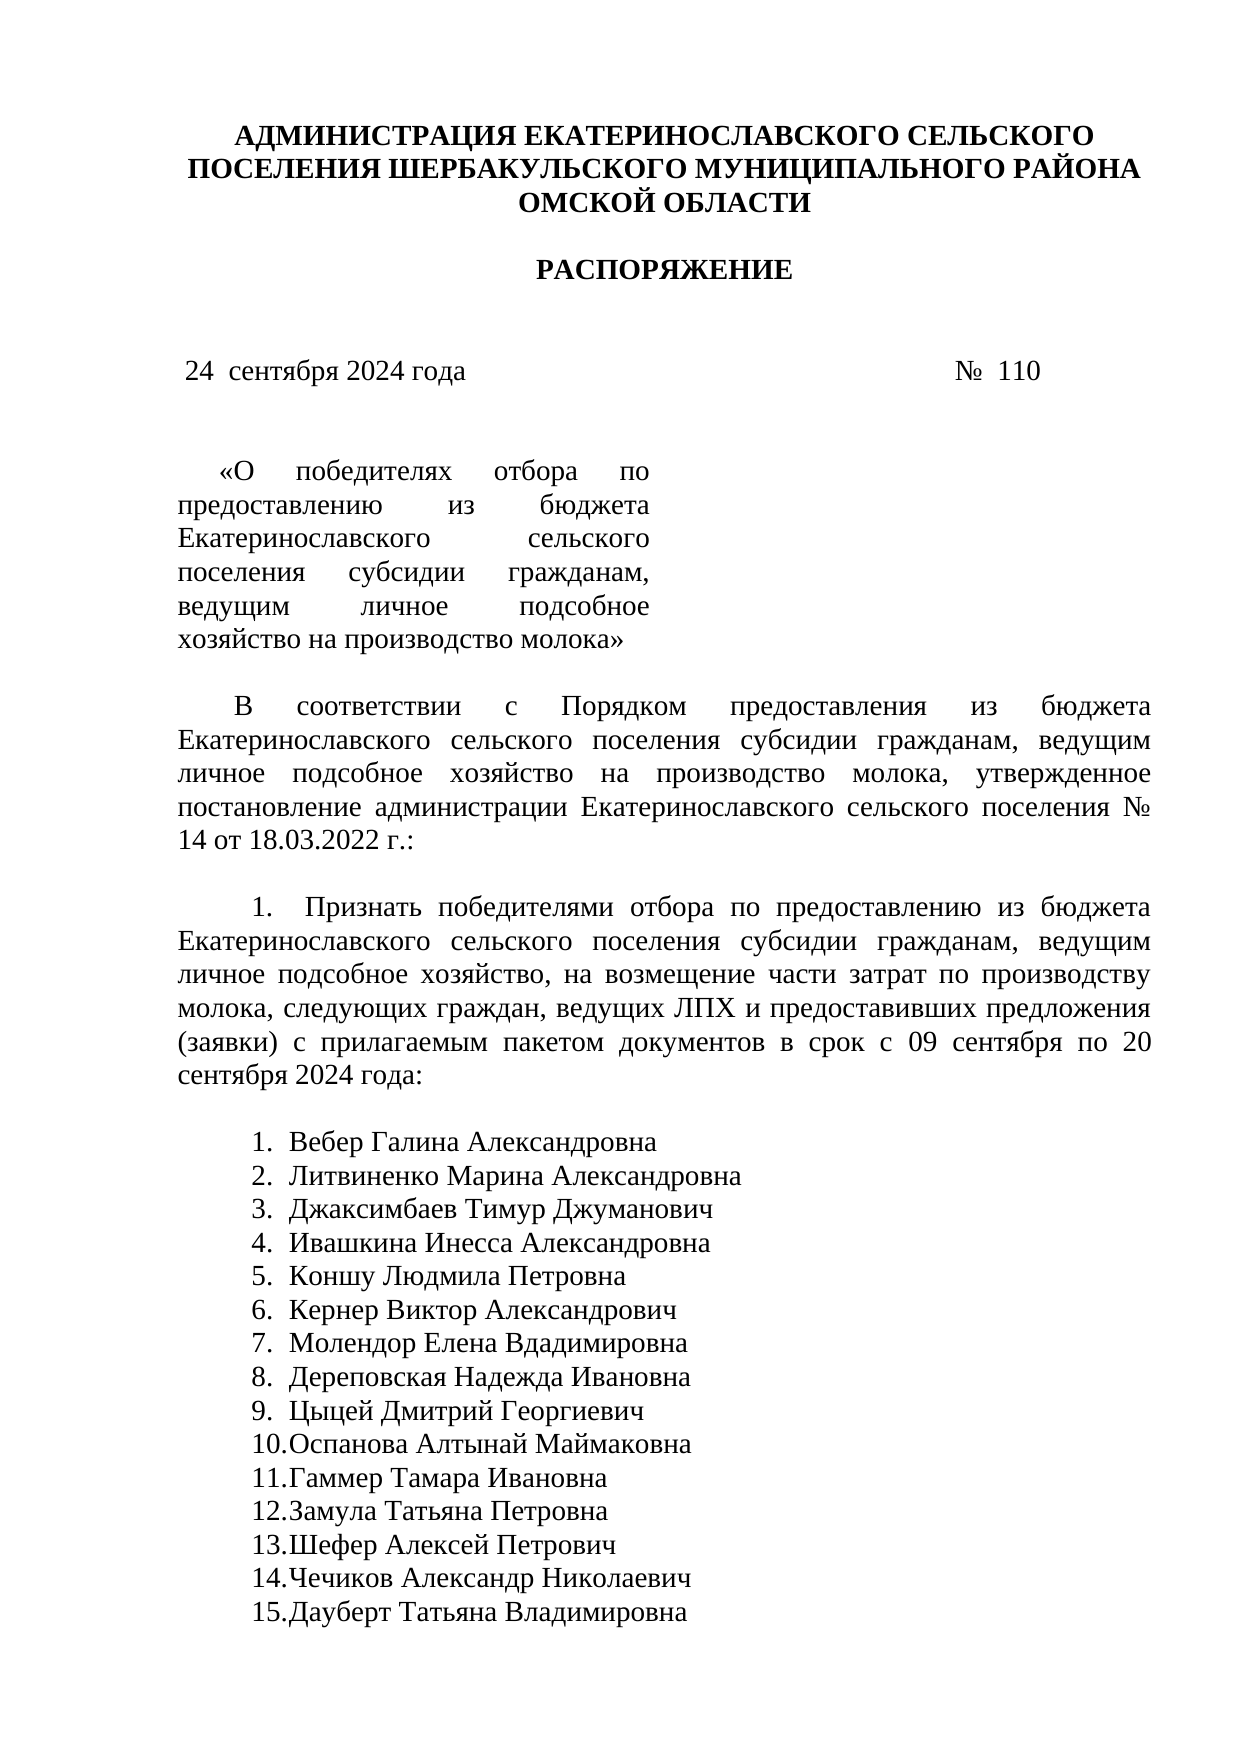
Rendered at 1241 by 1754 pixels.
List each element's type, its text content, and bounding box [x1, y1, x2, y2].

text РАСПОРЯЖЕНИЕ [177, 252, 1152, 286]
text ОМСКОЙ ОБЛАСТИ [177, 185, 1152, 219]
list Дауберт Татьяна Владимировна [251, 1594, 1152, 1627]
list Кернер Виктор Александрович [251, 1292, 1152, 1326]
list Чечиков Александр Николаевич [251, 1560, 1152, 1594]
list Джаксимбаев Тимур Джуманович [251, 1191, 1152, 1225]
list Шефер Алексей Петрович [251, 1527, 1152, 1560]
list Вебер Галина Александровна [251, 1124, 1152, 1158]
list Дереповская Надежда Ивановна [251, 1359, 1152, 1393]
text В соответствии с Порядком предоставления из бюджета Екатеринославского сельского поселения субсидии гражданам, ведущим личное подсобное хозяйство на производство молока, утвержденное постановление администрации Екатеринославского сельского поселения № 14 от 18.03.2022 г.: [177, 688, 1152, 856]
list Коншу Людмила Петровна [251, 1258, 1152, 1292]
list Цыцей Дмитрий Георгиевич [251, 1393, 1152, 1426]
list Оспанова Алтынай Маймаковна [251, 1426, 1152, 1460]
text АДМИНИСТРАЦИЯ ЕКАТЕРИНОСЛАВСКОГО СЕЛЬСКОГО ПОСЕЛЕНИЯ ШЕРБАКУЛЬСКОГО МУНИЦИПАЛЬНОГО РАЙОНА [177, 118, 1152, 185]
text 1. Признать победителями отбора по предоставлению из бюджета Екатеринославского сельского поселения субсидии гражданам, ведущим личное подсобное хозяйство, на возмещение части затрат по производству молока, следующих граждан, ведущих ЛПХ и предоставивших предложения (заявки) с прилагаемым пакетом документов в срок с 09 сентября по 20 сентября 2024 года: [177, 889, 1152, 1091]
list Литвиненко Марина Александровна [251, 1158, 1152, 1191]
list Гаммер Тамара Ивановна [251, 1460, 1152, 1493]
list Молендор Елена Вдадимировна [251, 1326, 1152, 1359]
text 24 сентября 2024 года № 110 [177, 353, 1152, 386]
text «О победителях отбора по предоставлению из бюджета Екатеринославского сельского поселения субсидии гражданам, ведущим личное подсобное хозяйство на производство молока» [177, 453, 650, 655]
list Ивашкина Инесса Александровна [251, 1225, 1152, 1258]
list Замула Татьяна Петровна [251, 1493, 1152, 1527]
